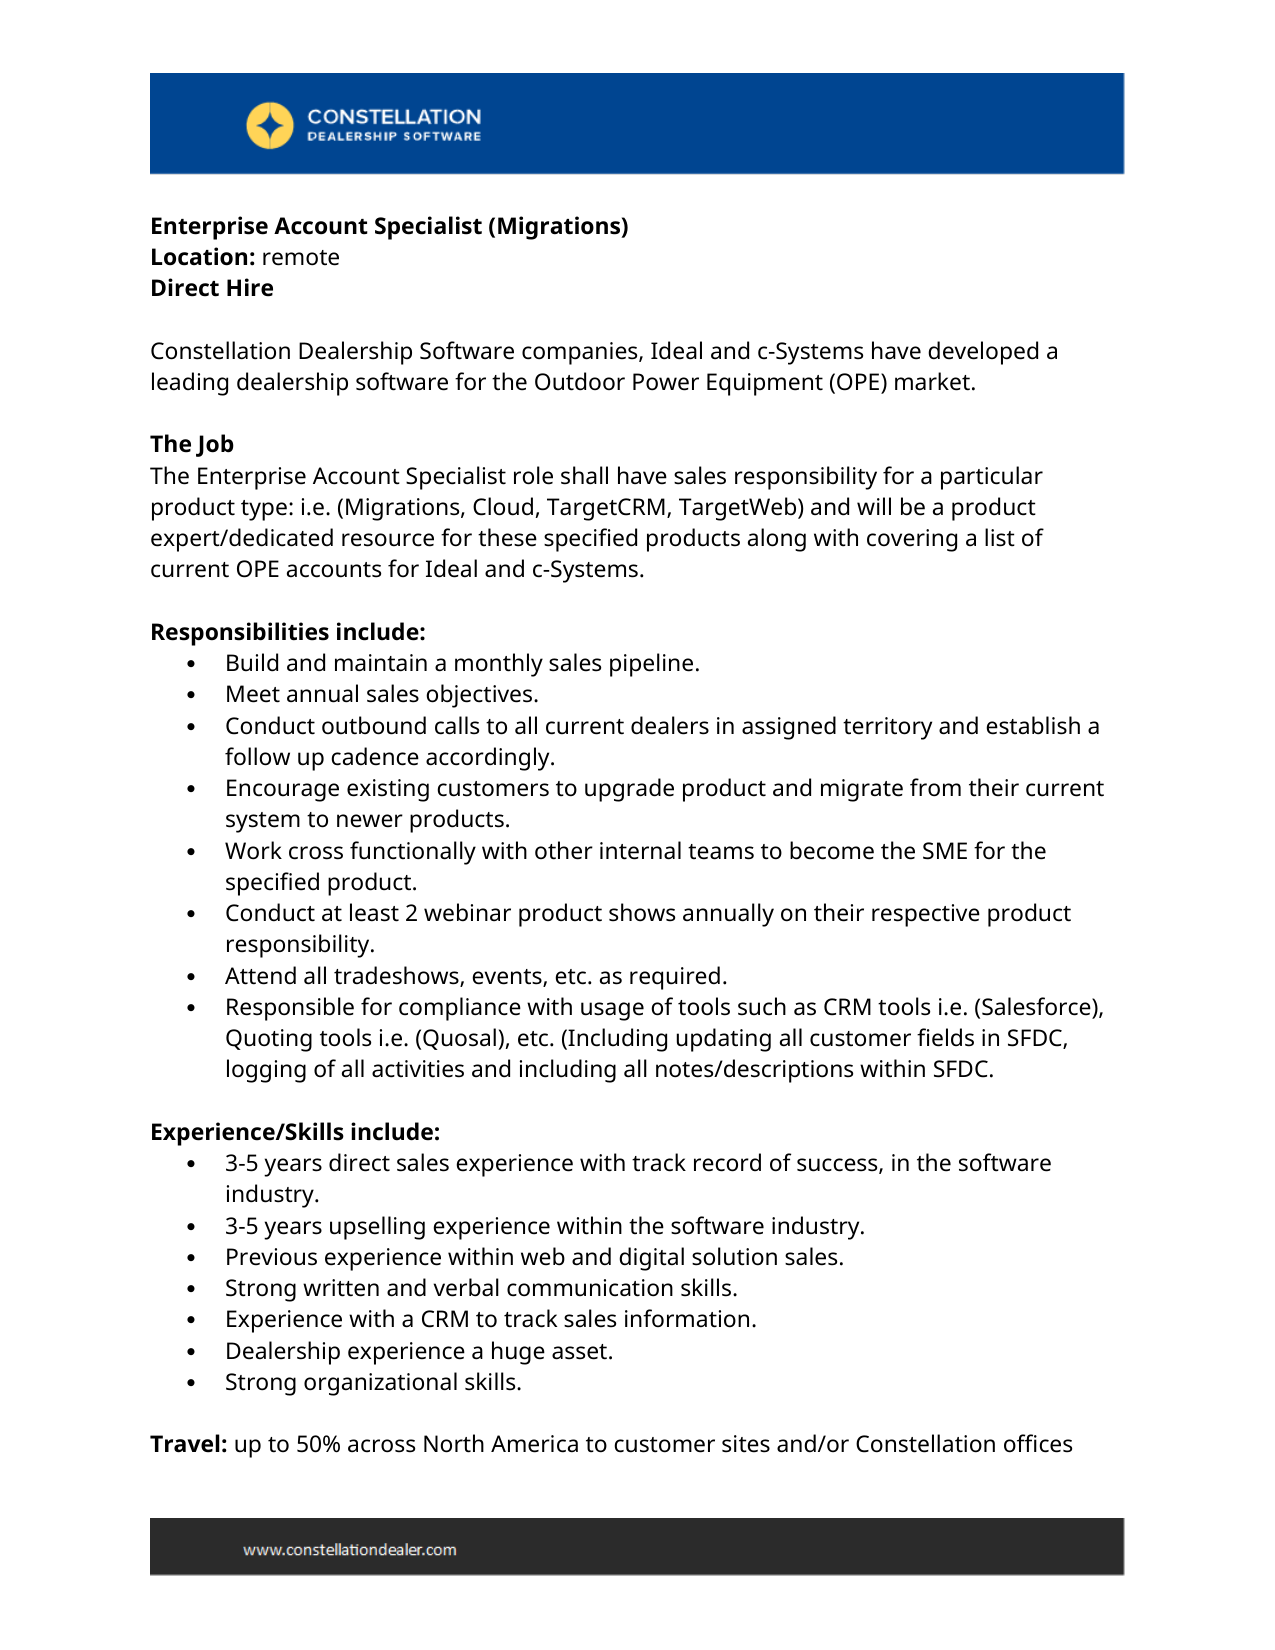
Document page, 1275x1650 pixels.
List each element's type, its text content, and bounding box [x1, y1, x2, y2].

list Previous experience within web and digital solution sales. [187, 1241, 1125, 1272]
list Meet annual sales objectives. [187, 678, 1125, 710]
picture [150, 73, 1125, 210]
list Dealership experience a huge asset. [187, 1335, 1125, 1366]
text Experience/Skills include: [150, 1116, 1125, 1147]
list Conduct outbound calls to all current dealers in assigned territory and establish a follow up cadence accordingly. [187, 710, 1125, 772]
list 3-5 years upselling experience within the software industry. [187, 1210, 1125, 1241]
list Build and maintain a monthly sales pipeline. [187, 647, 1125, 678]
text Enterprise Account Specialist (Migrations) [150, 210, 1125, 241]
list Work cross functionally with other internal teams to become the SME for the specified product. [187, 835, 1125, 897]
text Travel: up to 50% across North America to customer sites and/or Constellation offices [150, 1428, 1125, 1460]
list Experience with a CRM to track sales information. [187, 1303, 1125, 1335]
text Direct Hire [150, 272, 1125, 303]
list Responsible for compliance with usage of tools such as CRM tools i.e. (Salesforce), Quoting tools i.e. (Quosal), etc. (Including updating all customer fields in SFDC, logging of all activities and including all notes/descriptions within SFDC. [187, 991, 1125, 1085]
list 3-5 years direct sales experience with track record of success, in the software industry. [187, 1147, 1125, 1210]
text Constellation Dealership Software companies, Ideal and c-Systems have developed a leading dealership software for the Outdoor Power Equipment (OPE) market. [150, 335, 1125, 397]
picture [150, 1518, 1125, 1577]
text Responsibilities include: [150, 616, 1125, 647]
text The Job [150, 428, 1125, 460]
list Strong organizational skills. [187, 1366, 1125, 1397]
text Location: remote [150, 241, 1125, 272]
list Attend all tradeshows, events, etc. as required. [187, 960, 1125, 991]
list Conduct at least 2 webinar product shows annually on their respective product responsibility. [187, 897, 1125, 960]
list Strong written and verbal communication skills. [187, 1272, 1125, 1303]
list Encourage existing customers to upgrade product and migrate from their current system to newer products. [187, 772, 1125, 835]
text The Enterprise Account Specialist role shall have sales responsibility for a particular product type: i.e. (Migrations, Cloud, TargetCRM, TargetWeb) and will be a product expert/dedicated resource for these specified products along with covering a list of current OPE accounts for Ideal and c-Systems. [150, 460, 1125, 585]
